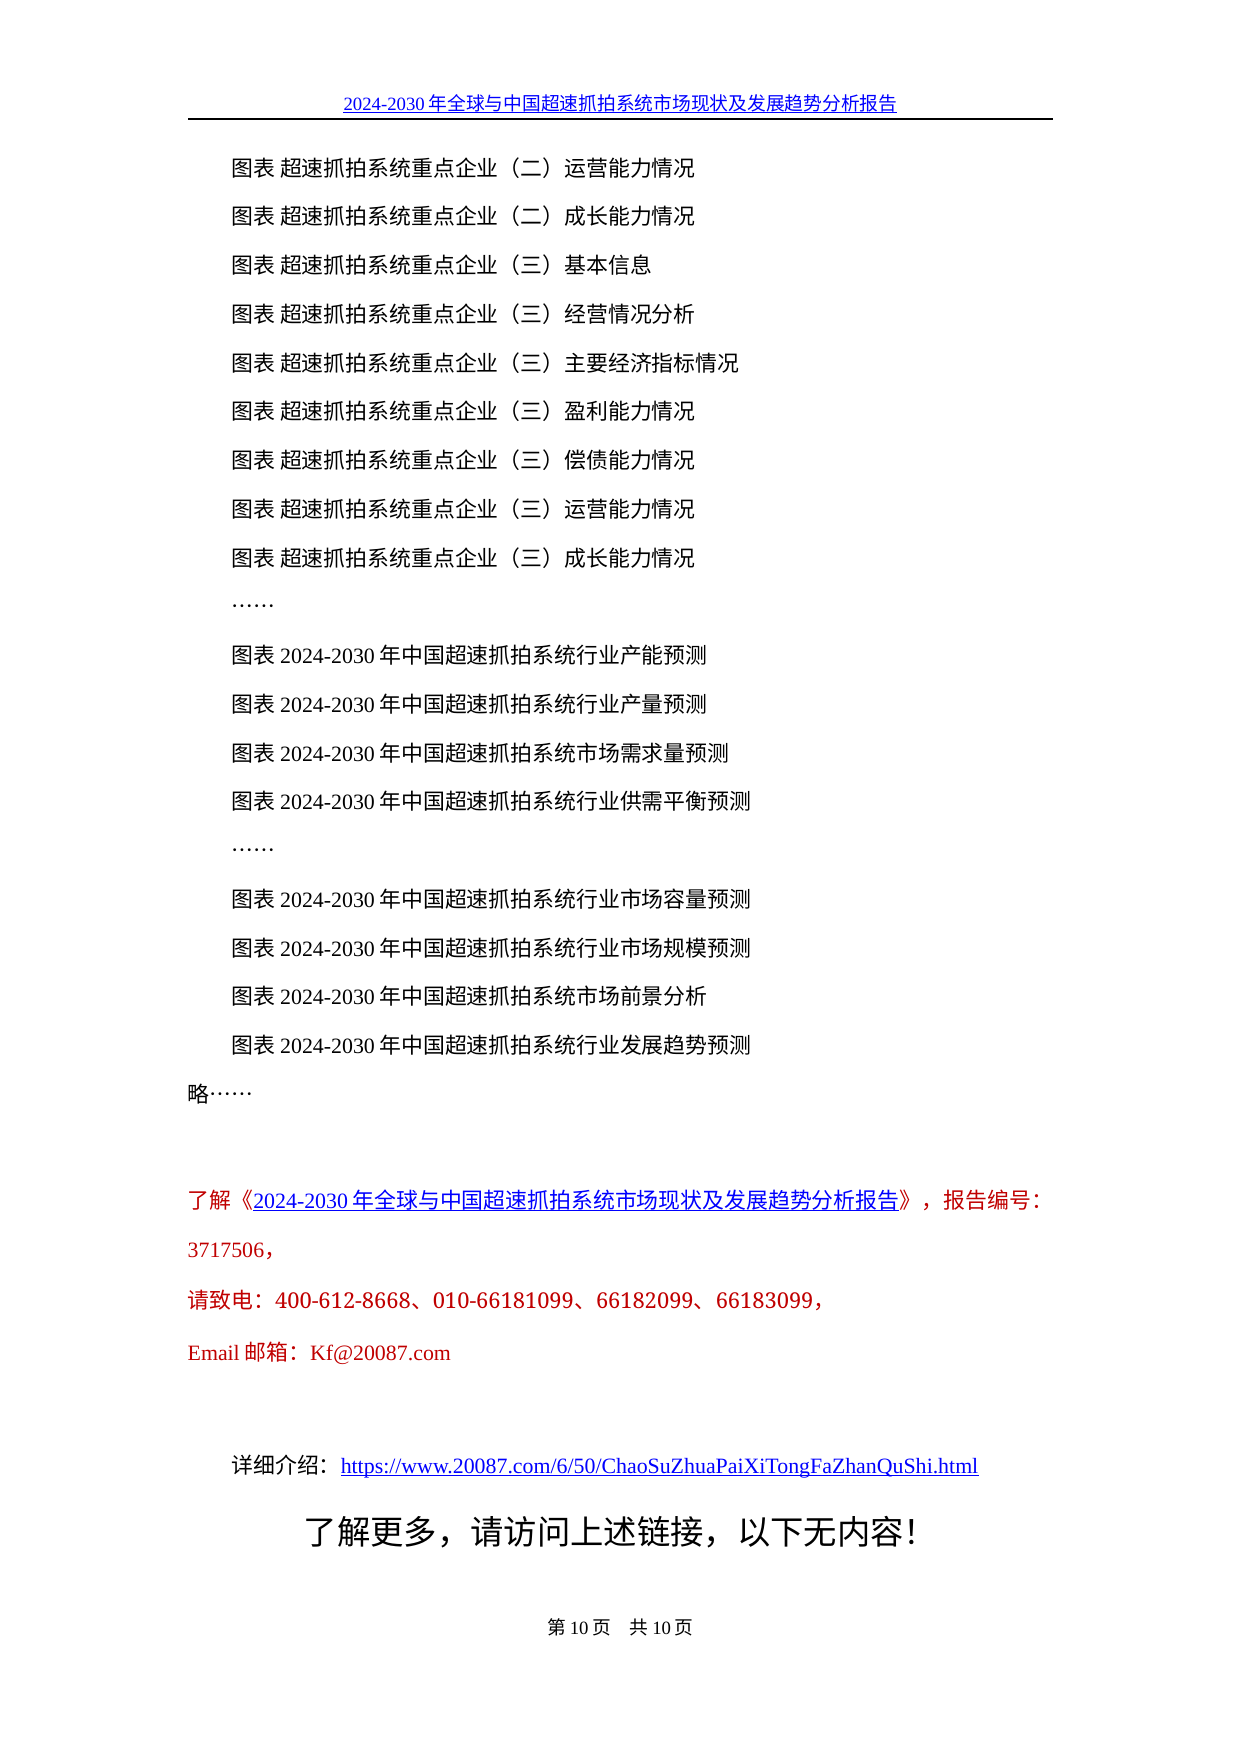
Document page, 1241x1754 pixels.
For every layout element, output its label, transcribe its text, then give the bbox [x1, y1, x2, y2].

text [187, 150, 1053, 1109]
text Email邮箱：Kf@20087.com [187, 1335, 1053, 1367]
title 了解更多，请访问上述链接，以下无内容！ [187, 1498, 1053, 1563]
text 了解《2024-2030年全球与中国超速抓拍系统市场现状及发展趋势分析报告》，报告编号：3717506， [187, 1183, 1053, 1264]
text 请致电：400-612-8668、010-66181099、66182099、66183099， [187, 1283, 1053, 1316]
text 详细介绍：https://www.20087.com/6/50/ChaoSuZhuaPaiXiTongFaZhanQuShi.html [187, 1448, 1053, 1480]
